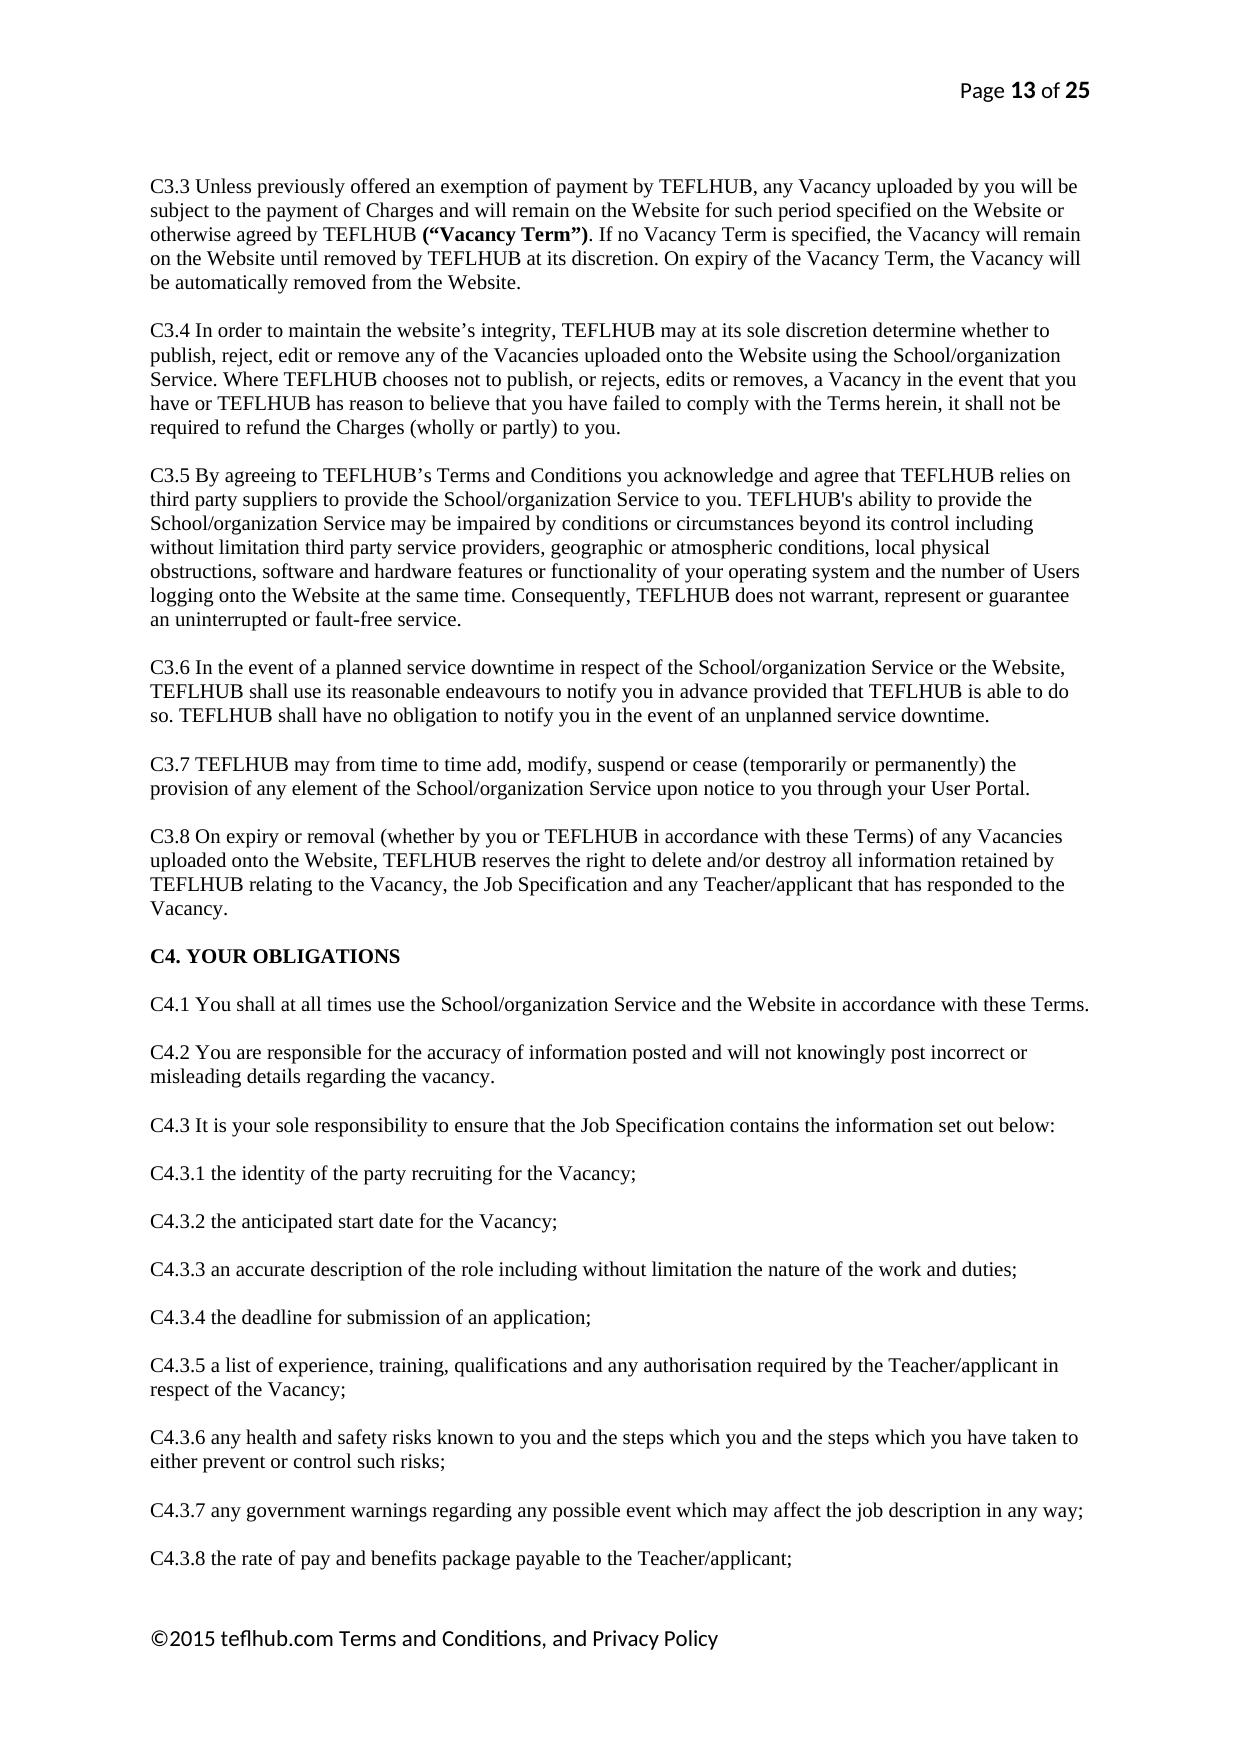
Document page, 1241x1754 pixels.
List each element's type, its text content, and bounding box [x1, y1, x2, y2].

text C4.3.1 the identity of the party recruiting for the Vacancy; [150, 1161, 1090, 1185]
text C4.3.5 a list of experience, training, qualifications and any authorisation required by the Teacher/applicant in respect of the Vacancy; [150, 1353, 1090, 1401]
text C4.3 It is your sole responsibility to ensure that the Job Specification contains the information set out below: [150, 1112, 1090, 1137]
text C3.4 In order to maintain the website’s integrity, TEFLHUB may at its sole discretion determine whether to publish, reject, edit or remove any of the Vacancies uploaded onto the Website using the School/organization Service. Where TEFLHUB chooses not to publish, or rejects, edits or removes, a Vacancy in the event that you have or TEFLHUB has reason to believe that you have failed to comply with the Terms herein, it shall not be required to refund the Charges (wholly or partly) to you. [150, 318, 1090, 439]
text C4.3.8 the rate of pay and benefits package payable to the Teacher/applicant; [150, 1546, 1090, 1570]
text C4. YOUR OBLIGATIONS [150, 944, 1090, 968]
text C4.3.6 any health and safety risks known to you and the steps which you and the steps which you have taken to either prevent or control such risks; [150, 1425, 1090, 1473]
text C3.8 On expiry or removal (whether by you or TEFLHUB in accordance with these Terms) of any Vacancies uploaded onto the Website, TEFLHUB reserves the right to delete and/or destroy all information retained by TEFLHUB relating to the Vacancy, the Job Specification and any Teacher/applicant that has responded to the Vacancy. [150, 824, 1090, 920]
text C3.5 By agreeing to TEFLHUB’s Terms and Conditions you acknowledge and agree that TEFLHUB relies on third party suppliers to provide the School/organization Service to you. TEFLHUB's ability to provide the School/organization Service may be impaired by conditions or circumstances beyond its control including without limitation third party service providers, geographic or atmospheric conditions, local physical obstructions, software and hardware features or functionality of your operating system and the number of Users logging onto the Website at the same time. Consequently, TEFLHUB does not warrant, represent or guarantee an uninterrupted or fault-free service. [150, 463, 1090, 631]
text C4.3.3 an accurate description of the role including without limitation the nature of the work and duties; [150, 1257, 1090, 1281]
text C4.1 You shall at all times use the School/organization Service and the Website in accordance with these Terms. [150, 992, 1090, 1016]
text C4.3.4 the deadline for submission of an application; [150, 1305, 1090, 1329]
text C3.6 In the event of a planned service downtime in respect of the School/organization Service or the Website, TEFLHUB shall use its reasonable endeavours to notify you in advance provided that TEFLHUB is able to do so. TEFLHUB shall have no obligation to notify you in the event of an unplanned service downtime. [150, 655, 1090, 727]
text C3.3 Unless previously offered an exemption of payment by TEFLHUB, any Vacancy uploaded by you will be subject to the payment of Charges and will remain on the Website for such period specified on the Website or otherwise agreed by TEFLHUB (“Vacancy Term”). If no Vacancy Term is specified, the Vacancy will remain on the Website until removed by TEFLHUB at its discretion. On expiry of the Vacancy Term, the Vacancy will be automatically removed from the Website. [150, 174, 1090, 294]
text C4.3.2 the anticipated start date for the Vacancy; [150, 1209, 1090, 1233]
text C4.2 You are responsible for the accuracy of information posted and will not knowingly post incorrect or misleading details regarding the vacancy. [150, 1040, 1090, 1088]
text C3.7 TEFLHUB may from time to time add, modify, suspend or cease (temporarily or permanently) the provision of any element of the School/organization Service upon notice to you through your User Portal. [150, 752, 1090, 800]
text C4.3.7 any government warnings regarding any possible event which may affect the job description in any way; [150, 1497, 1090, 1522]
